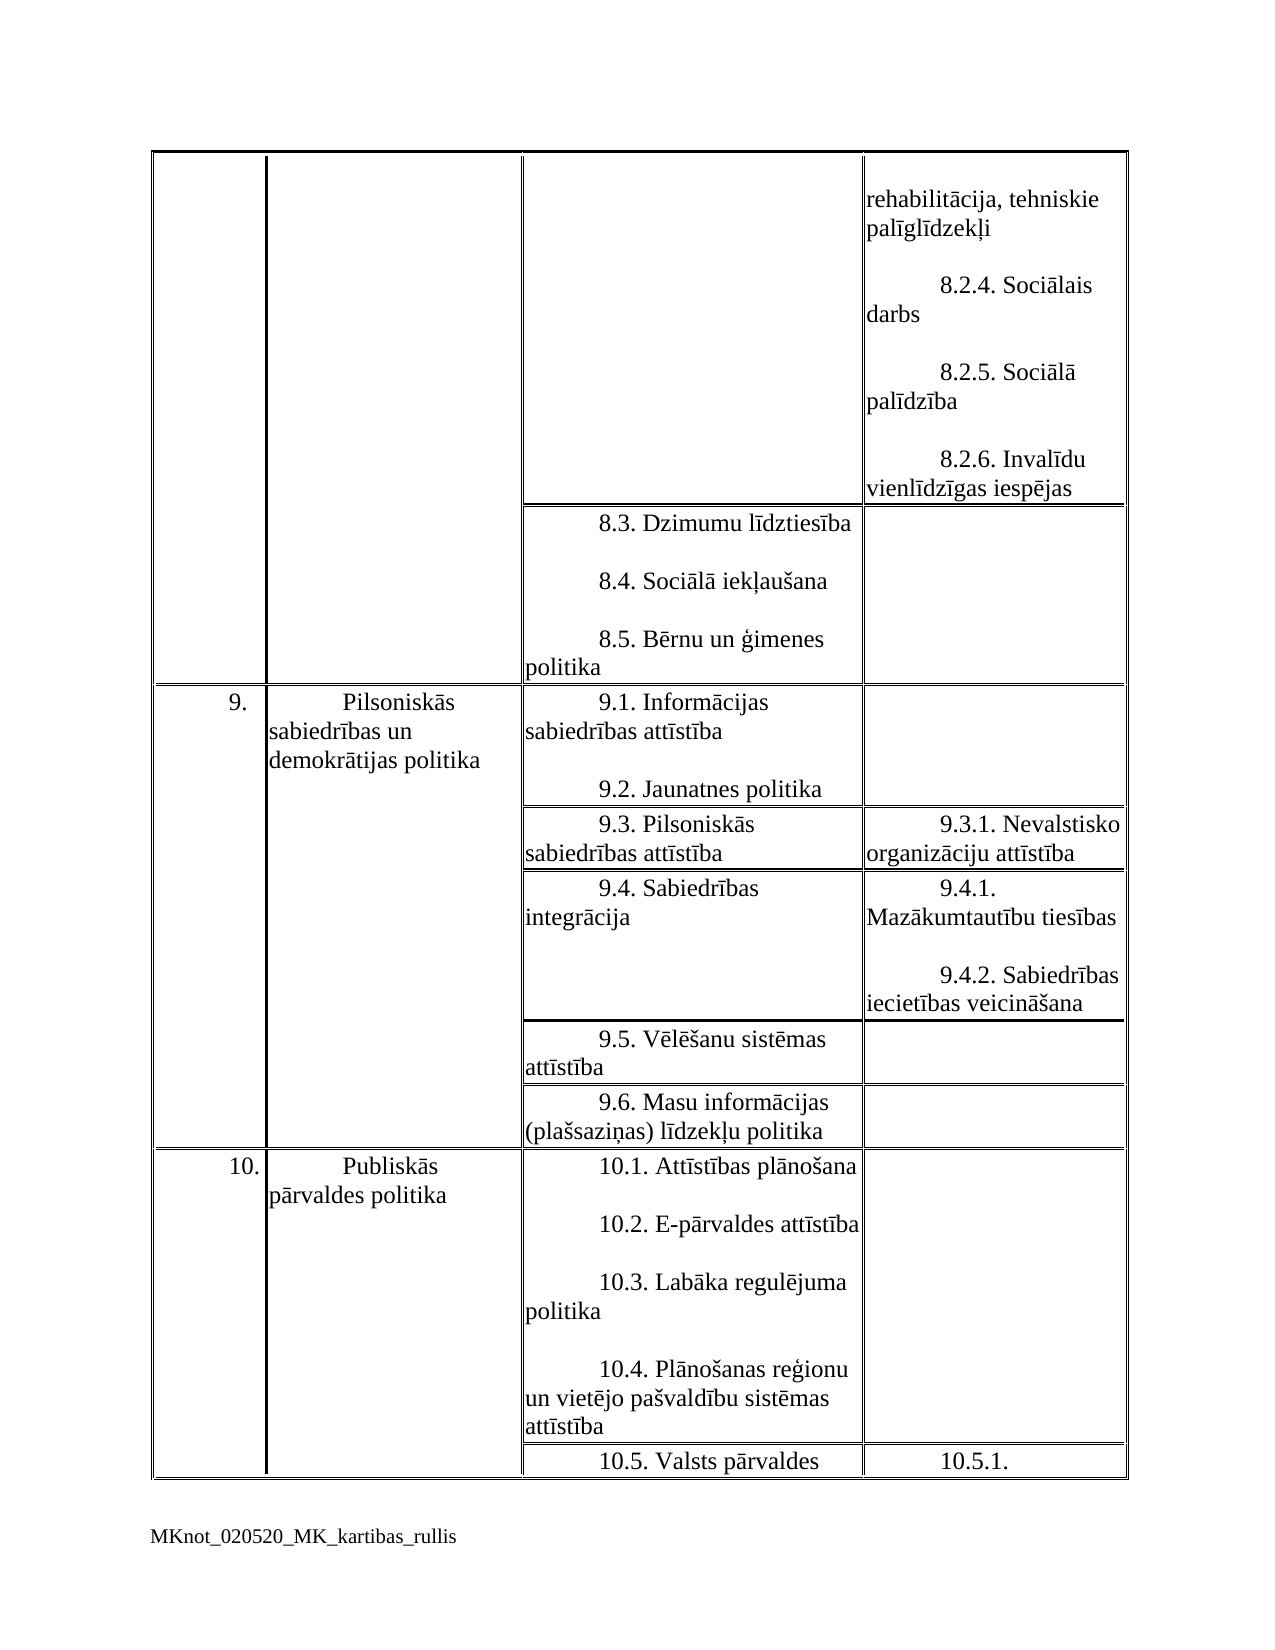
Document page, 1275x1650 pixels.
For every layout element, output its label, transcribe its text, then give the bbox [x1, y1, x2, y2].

table_cell [864, 1083, 1127, 1147]
table_cell 10. [152, 1147, 266, 1477]
table_cell [865, 1019, 1126, 1083]
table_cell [523, 1445, 864, 1477]
table_cell 9.4.1. Mazākumtautību tiesības 9.4.2. Sabiedrības iecietības veicināšana [865, 868, 1126, 1019]
table_cell 9.3. Pilsoniskās sabiedrības attīstība [524, 808, 862, 868]
table_cell Publiskās pārvaldes politika [266, 1150, 522, 1477]
table_cell 9.4. Sabiedrības integrācija [524, 872, 862, 1019]
table_cell Pilsoniskās sabiedrības un demokrātijas politika [268, 686, 521, 1147]
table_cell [864, 153, 1126, 503]
table_cell 9. [152, 683, 266, 1147]
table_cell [523, 153, 864, 503]
table_cell 8.3. Dzimumu līdztiesība 8.4. Sociālā iekļaušana 8.5. Bērnu un ģimenes politika [524, 507, 862, 683]
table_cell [864, 1442, 1127, 1477]
table_cell 10.1. Attīstības plānošana 10.2. E-pārvaldes attīstība 10.3. Labāka regulējuma politika 10.4. Plānošanas reģionu un vietējo pašvaldību sistēmas attīstība [524, 1150, 862, 1442]
table_cell [865, 503, 1126, 683]
table_cell 9.1. Informācijas sabiedrības attīstība 9.2. Jaunatnes politika [524, 686, 862, 804]
table_cell 9.3.1. Nevalstisko organizāciju attīstība [865, 805, 1126, 868]
table_cell [864, 683, 1127, 804]
table_cell 9.6. Masu informācijas (plašsaziņas) līdzekļu politika [524, 1086, 862, 1147]
table_cell 9.5. Vēlēšanu sistēmas attīstība [524, 1022, 862, 1083]
table_cell [864, 1147, 1127, 1442]
